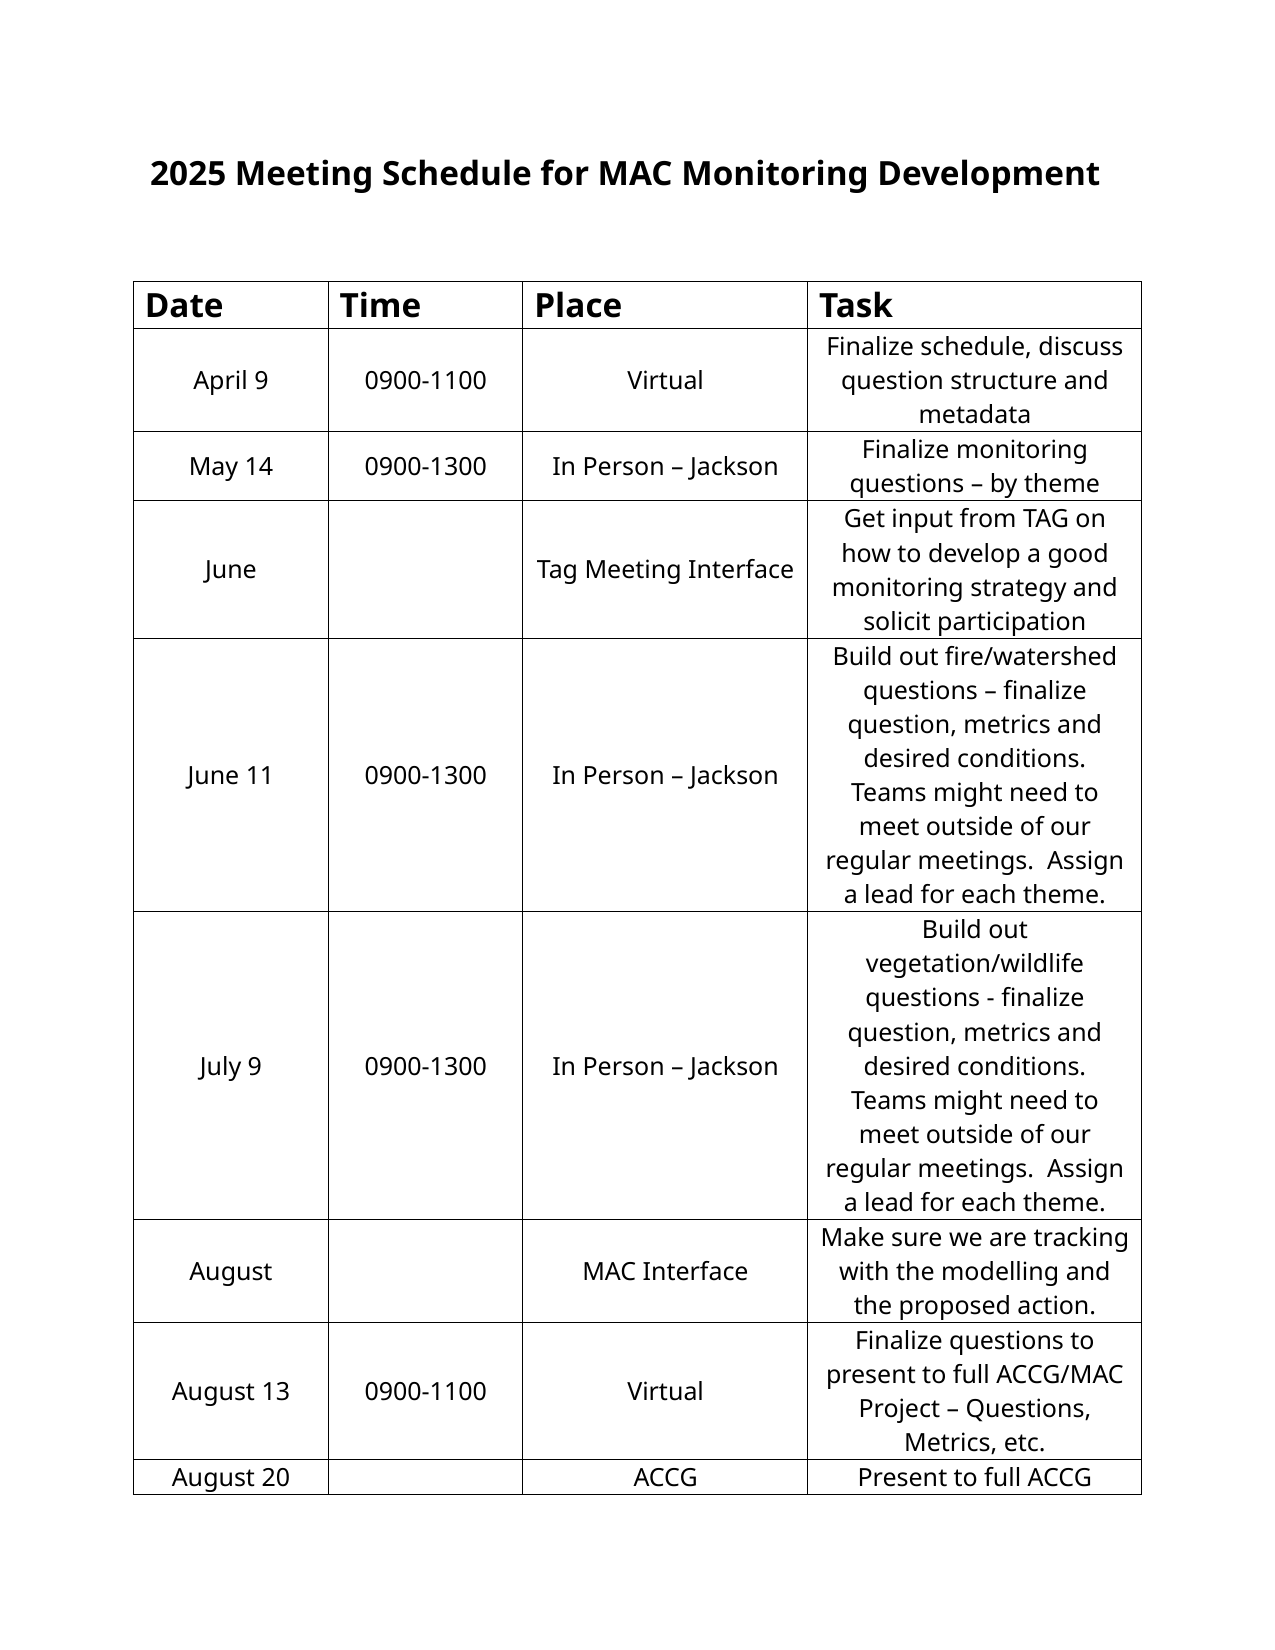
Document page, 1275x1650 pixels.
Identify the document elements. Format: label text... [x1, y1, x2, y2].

table_cell [329, 1220, 522, 1322]
table_cell June 11 [134, 639, 328, 911]
table_cell 0900-1300 [329, 639, 522, 911]
table_cell August [134, 1220, 328, 1322]
table_cell 0900-1100 [329, 329, 522, 431]
table_cell Get input from TAG on how to develop a good monitoring strategy and solicit participation [808, 501, 1141, 637]
table_cell 0900-1100 [329, 1323, 522, 1459]
table_cell Make sure we are tracking with the modelling and the proposed action. [808, 1220, 1141, 1322]
table_cell Tag Meeting Interface [523, 501, 807, 637]
table_cell MAC Interface [523, 1220, 807, 1322]
table_cell 0900-1300 [329, 912, 522, 1218]
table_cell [808, 1460, 1141, 1494]
text 2025 Meeting Schedule for MAC Monitoring Development [150, 150, 1125, 195]
table_cell 0900-1300 [329, 432, 522, 500]
table_cell June [134, 501, 328, 637]
table_cell Build out fire/watershed questions – finalize question, metrics and desired conditions. Teams might need to meet outside of our regular meetings. Assign a lead for each theme. [808, 639, 1141, 911]
table_cell April 9 [134, 329, 328, 431]
table_cell In Person – Jackson [523, 432, 807, 500]
table_header Time [329, 282, 522, 328]
table_cell May 14 [134, 432, 328, 500]
table_header Place [523, 282, 807, 328]
table_cell Virtual [523, 329, 807, 431]
table_cell ACCG [523, 1460, 807, 1494]
table_cell In Person – Jackson [523, 639, 807, 911]
table_cell [329, 501, 522, 637]
table_cell August 13 [134, 1323, 328, 1459]
table_cell Finalize questions to present to full ACCG/MAC Project – Questions, Metrics, etc. [808, 1323, 1141, 1459]
table_cell Finalize monitoring questions – by theme [808, 432, 1141, 500]
table_cell August 20 [134, 1460, 328, 1494]
table_cell July 9 [134, 912, 328, 1218]
table_cell Finalize schedule, discuss question structure and metadata [808, 329, 1141, 431]
table_header Date [134, 282, 328, 328]
table_cell Virtual [523, 1323, 807, 1459]
table_cell [329, 1460, 522, 1494]
table_cell In Person – Jackson [523, 912, 807, 1218]
table_header Task [808, 282, 1141, 328]
table_cell Build out vegetation/wildlife questions - finalize question, metrics and desired conditions. Teams might need to meet outside of our regular meetings. Assign a lead for each theme. [808, 912, 1141, 1218]
